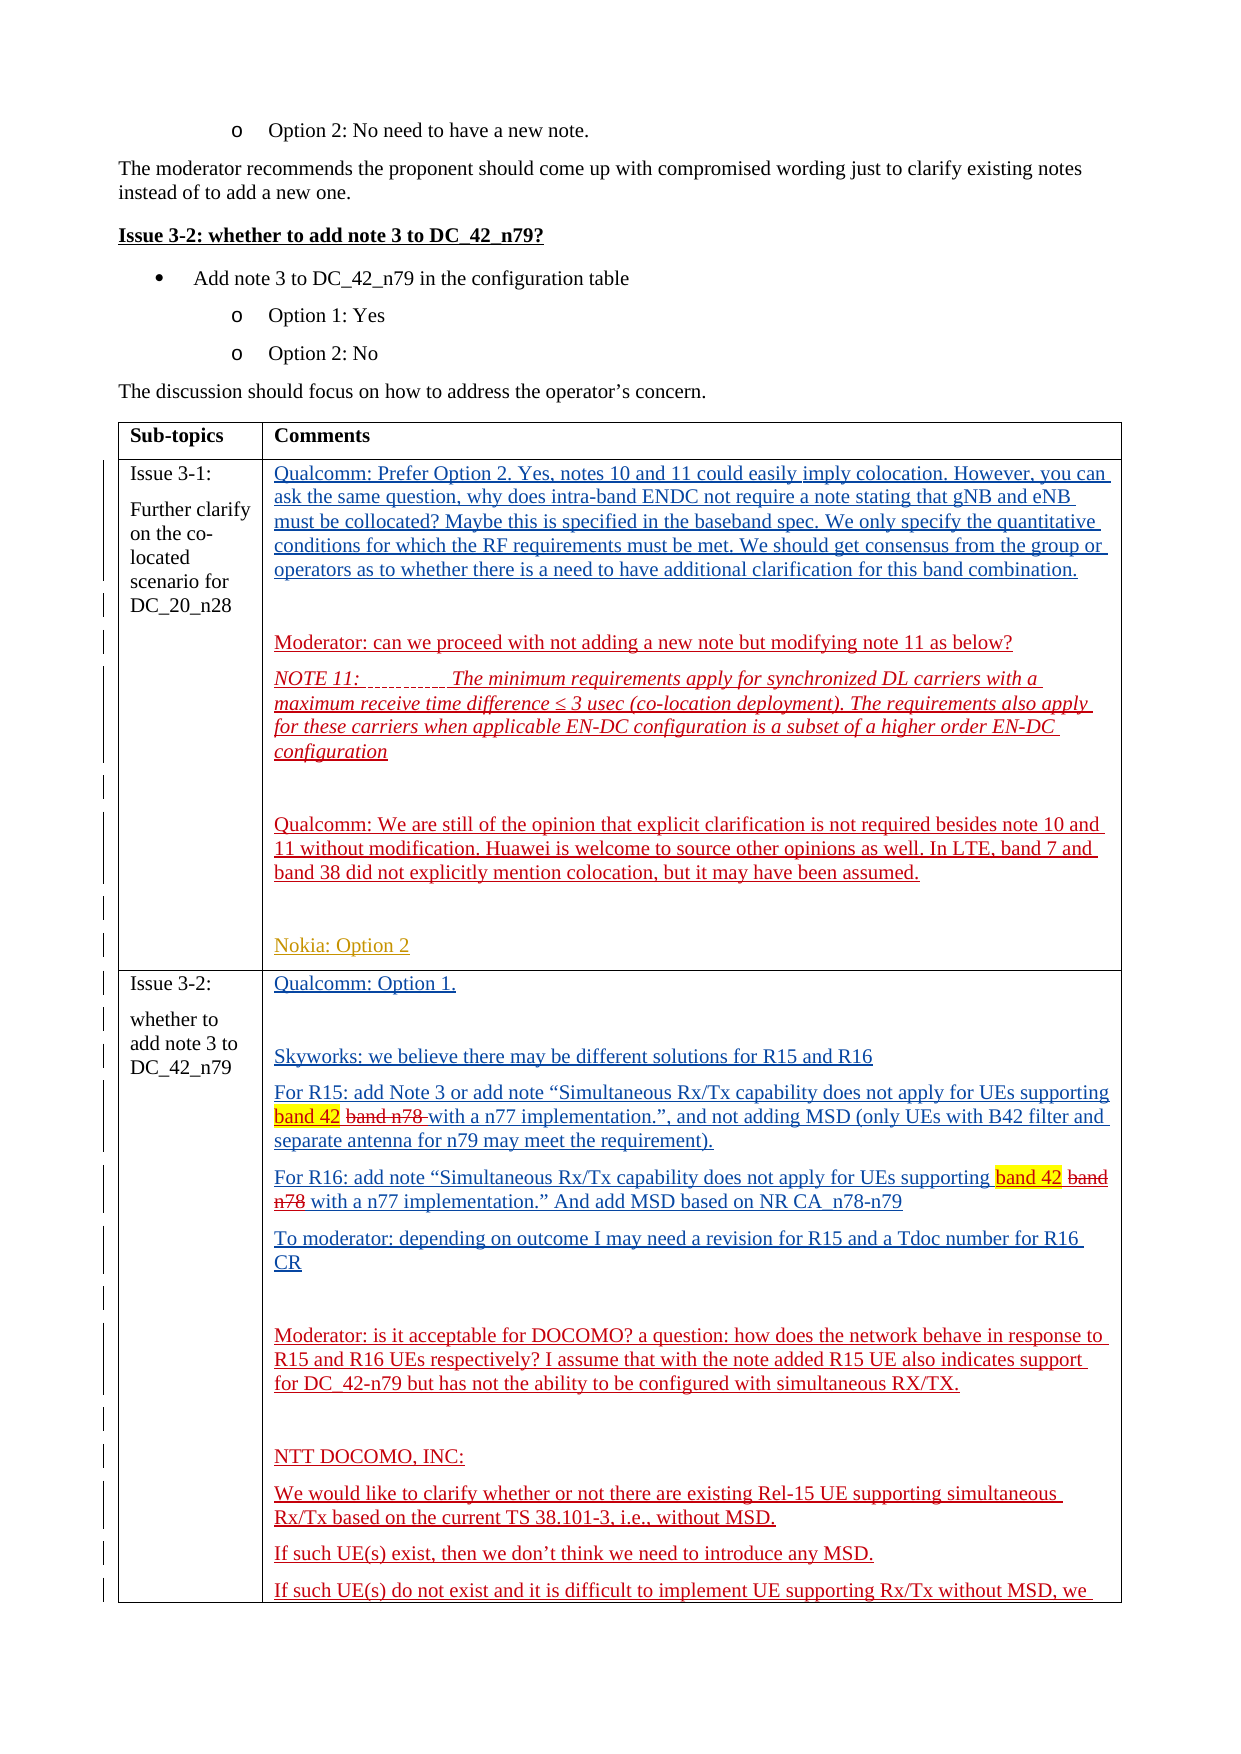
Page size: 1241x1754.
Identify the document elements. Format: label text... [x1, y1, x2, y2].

list Option 1: Yes [231, 302, 1122, 328]
text Issue 3-2: whether to add note 3 to DC_42_n79? [118, 223, 1122, 247]
list Option 2: No need to have a new note. [231, 118, 1122, 144]
list Add note 3 to DC_42_n79 in the configuration table [156, 266, 1122, 290]
table_cell [263, 971, 1121, 1602]
table_header Comments [263, 423, 1121, 459]
text The moderator recommends the proponent should come up with compromised wording just to clarify existing notes instead of to add a new one. [118, 156, 1122, 204]
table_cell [119, 971, 262, 1602]
text The discussion should focus on how to address the operator’s concern. [118, 379, 1122, 403]
table_header Sub-topics [119, 423, 262, 459]
list Option 2: No [231, 341, 1122, 366]
table_cell Issue 3-1: Further clarify on the co-located scenario for DC_20_n28 [119, 460, 262, 969]
table_cell [263, 460, 1121, 969]
